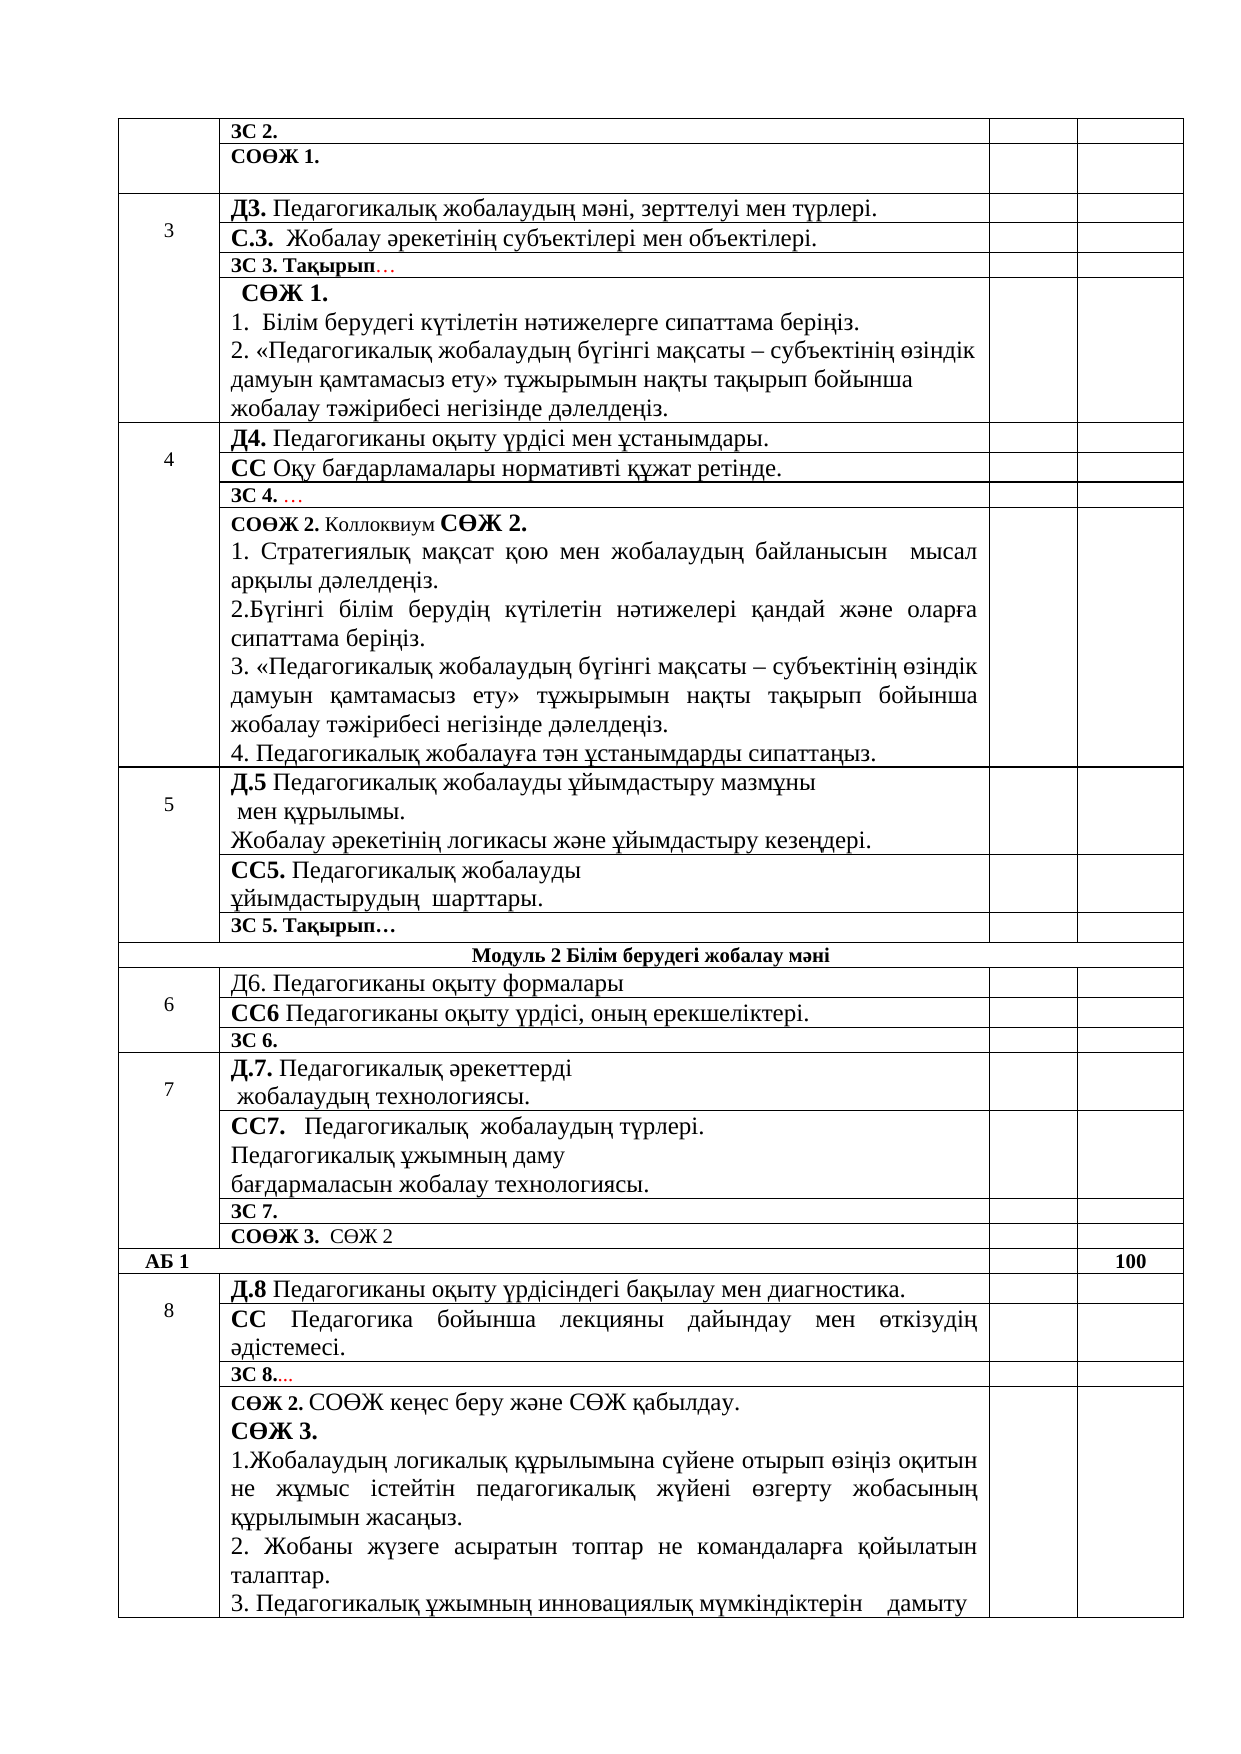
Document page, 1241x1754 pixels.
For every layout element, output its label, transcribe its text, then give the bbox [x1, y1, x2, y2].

table_cell [1078, 1224, 1183, 1248]
table_cell [1078, 913, 1183, 942]
table_cell [1078, 1274, 1183, 1303]
table_cell [990, 1111, 1077, 1197]
table_cell ЗС 5. Тақырып… [220, 913, 989, 942]
table_cell [1078, 278, 1183, 422]
table_cell [990, 968, 1077, 997]
table_cell СС Педагогика бойынша лекцияны дайындау мен өткізудің әдістемесі. [220, 1304, 989, 1361]
table_cell 7 [119, 1053, 219, 1248]
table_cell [220, 1387, 989, 1617]
table_cell [990, 1249, 1077, 1273]
table_cell 5 [119, 768, 219, 942]
table_cell [990, 508, 1077, 766]
table_cell [990, 483, 1077, 507]
table_cell СОӨЖ 2. Коллоквиум CӨЖ 2. 1. Стратегиялық мақсат қою мен жобалаудың байланысын мысал арқылы дәлелдеңіз. 2.Бүгінгі білім берудің күтілетін нәтижелері қандай және оларға сипаттама беріңіз. 3. «Педагогикалық жобалаудың бүгінгі мақсаты – субъектінің өзіндік дамуын қамтамасыз ету» тұжырымын нақты тақырып бойынша жобалау тәжірибесі негізінде дәлелдеңіз. 4. Педагогикалық жобалауға тән ұстанымдарды сипаттаңыз. [220, 508, 989, 766]
table_cell СС5. Педагогикалық жобалауды ұйымдастырудың шарттары. [220, 855, 989, 912]
table_cell СӨЖ 1. 1. Білім берудегі күтілетін нәтижелерге сипаттама беріңіз. 2. «Педагогикалық жобалаудың бүгінгі мақсаты – субъектінің өзіндік дамуын қамтамасыз ету» тұжырымын нақты тақырып бойынша жобалау тәжірибесі негізінде дәлелдеңіз. [220, 278, 989, 422]
table_cell [990, 423, 1077, 452]
table_cell ЗС 4. … [220, 483, 989, 507]
table_cell Д3. Педагогикалық жобалаудың мәні, зерттелуі мен түрлері. [220, 194, 989, 222]
table_cell [990, 1274, 1077, 1303]
table_cell 100 [1078, 1249, 1183, 1273]
table_cell Д4. Педагогиканы оқыту үрдісі мен ұстанымдары. [220, 423, 989, 452]
table_cell ЗС 2. [220, 119, 989, 143]
table_cell [1078, 1199, 1183, 1223]
table_cell [990, 453, 1077, 481]
table_cell СС6 Педагогиканы оқыту үрдісі, оның ерекшеліктері. [220, 998, 989, 1027]
table_cell [1078, 144, 1183, 192]
table_cell 3 [119, 194, 219, 422]
table_cell 4 [119, 423, 219, 766]
table_cell СС7. Педагогикалық жобалаудың түрлері. Педагогикалық ұжымның даму бағдармаласын жобалау технологиясы. [220, 1111, 989, 1197]
table_cell [1078, 253, 1183, 277]
table_cell СОӨЖ 1. [220, 144, 989, 192]
table_cell [990, 1224, 1077, 1248]
table_cell [990, 855, 1077, 912]
table_cell [1078, 483, 1183, 507]
table_cell [1078, 453, 1183, 481]
table_cell ЗС 3. Тақырып… [220, 253, 989, 277]
table_cell [990, 1362, 1077, 1386]
table_cell [1078, 1304, 1183, 1361]
table_cell Модуль 2 Білім берудегі жобалау мәні [119, 943, 1183, 967]
table_cell [1078, 1362, 1183, 1386]
table_cell [1078, 223, 1183, 252]
table_cell АБ 1 [119, 1249, 989, 1273]
table_cell ЗС 8.... [220, 1362, 989, 1386]
table_cell СС Оқу бағдарламалары нормативті құжат ретінде. [220, 453, 989, 481]
table_cell [1078, 1028, 1183, 1052]
table_cell ЗС 7. [220, 1199, 989, 1223]
table_cell [1078, 1053, 1183, 1110]
table_cell [990, 1028, 1077, 1052]
table_cell [1078, 855, 1183, 912]
table_cell ЗС 6. [220, 1028, 989, 1052]
table_cell [990, 194, 1077, 222]
table_cell [1078, 508, 1183, 766]
table_cell [990, 1053, 1077, 1110]
table_cell [990, 998, 1077, 1027]
table_cell [1078, 1111, 1183, 1197]
table_cell [990, 1199, 1077, 1223]
table_cell Д.5 Педагогикалық жобалауды ұйымдастыру мазмұны мен құрылымы. Жобалау әрекетінің логикасы және ұйымдастыру кезеңдері. [220, 768, 989, 854]
table_cell [990, 1304, 1077, 1361]
table_cell 8 [119, 1274, 219, 1617]
table_cell [1078, 1387, 1183, 1617]
table_cell [990, 223, 1077, 252]
table_cell [990, 768, 1077, 854]
table_cell [990, 278, 1077, 422]
table_cell [990, 144, 1077, 192]
table_cell Д.7. Педагогикалық әрекеттерді жобалаудың технологиясы. [220, 1053, 989, 1110]
table_cell [1078, 423, 1183, 452]
table_cell [990, 913, 1077, 942]
table_cell [990, 253, 1077, 277]
table_cell 6 [119, 968, 219, 1052]
table_cell [990, 119, 1077, 143]
table_cell СОӨЖ 3. СӨЖ 2 [220, 1224, 989, 1248]
table_cell Д6. Педагогиканы оқыту формалары [220, 968, 989, 997]
table_cell С.3. Жобалау әрекетінің субъектілері мен объектілері. [220, 223, 989, 252]
table_cell [1078, 194, 1183, 222]
table_cell [990, 1387, 1077, 1617]
table_cell Д.8 Педагогиканы оқыту үрдісіндегі бақылау мен диагностика. [220, 1274, 989, 1303]
table_cell [1078, 768, 1183, 854]
table_cell [1078, 998, 1183, 1027]
table_cell [1078, 119, 1183, 143]
table_cell [1078, 968, 1183, 997]
